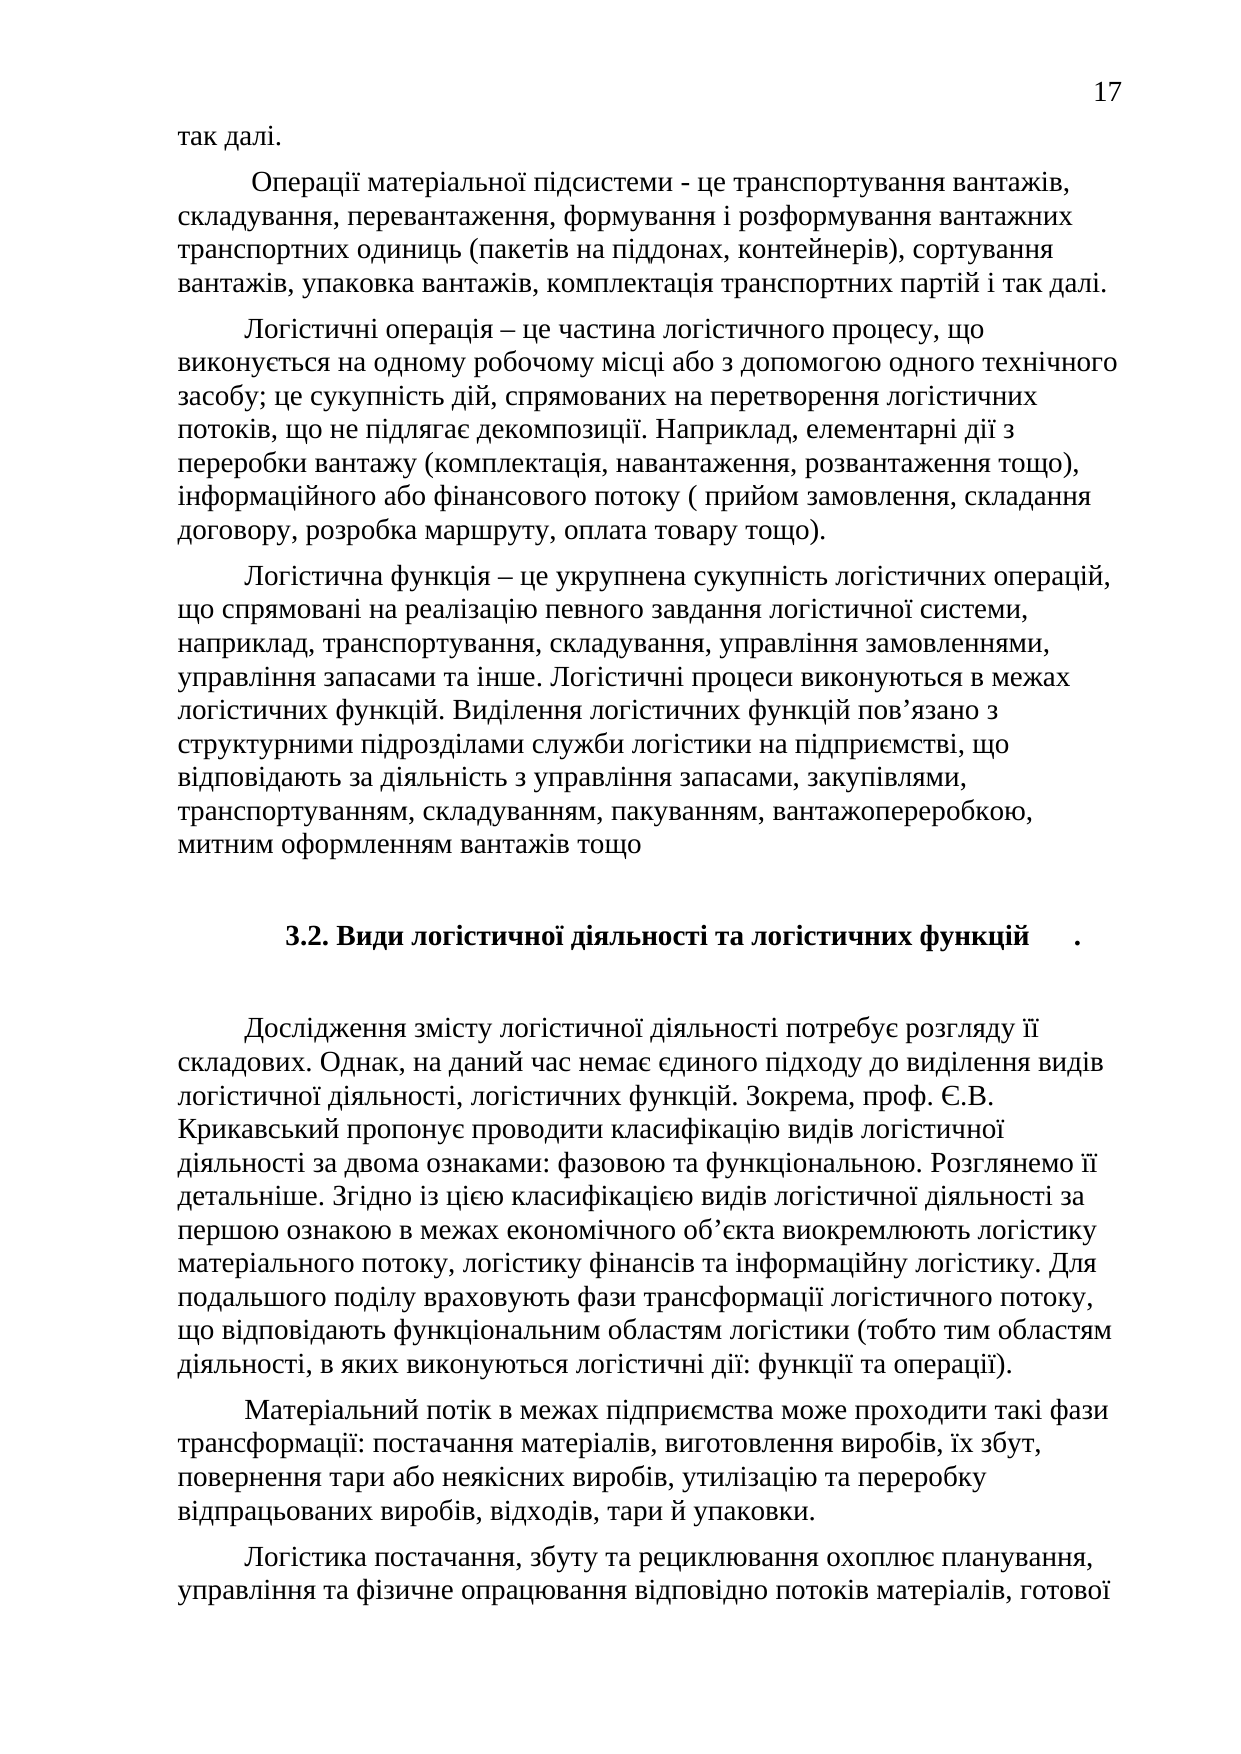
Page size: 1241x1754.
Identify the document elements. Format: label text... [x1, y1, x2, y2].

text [177, 1539, 1122, 1606]
text Матеріальний потік в межах підприємства може проходити такі фази трансформації: постачання матеріалів, виготовлення виробів, їх збут, повернення тари або неякісних виробів, утилізацію та переробку відпрацьованих виробів, відходів, тари й упаковки. [177, 1392, 1122, 1526]
text Дослідження змісту логістичної діяльності потребує розгляду її складових. Однак, на даний час немає єдиного підходу до виділення видів логістичної діяльності, логістичних функцій. Зокрема, проф. Є.В. Крикавський пропонує проводити класифікацію видів логістичної діяльності за двома ознаками: фазовою та функціональною. Розглянемо її детальніше. Згідно із цією класифікацією видів логістичної діяльності за першою ознакою в межах економічного об’єкта виокремлюють логістику матеріального потоку, логістику фінансів та інформаційну логістику. Для подальшого поділу враховують фази трансформації логістичного потоку, що відповідають функціональним областям логістики (тобто тим областям діяльності, в яких виконуються логістичні дії: функції та операції). [177, 1011, 1122, 1379]
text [177, 118, 1122, 152]
text 3.2. Види логістичної діяльності та логістичних функцій . [177, 918, 1122, 952]
text Логістична функція – це укрупнена сукупність логістичних операцій, що спрямовані на реалізацію певного завдання логістичної системи, наприклад, транспортування, складування, управління замовленнями, управління запасами та інше. Логістичні процеси виконуються в межах логістичних функцій. Виділення логістичних функцій пов’язано з структурними підрозділами служби логістики на підприємстві, що відповідають за діяльність з управління запасами, закупівлями, транспортуванням, складуванням, пакуванням, вантажопереробкою, митним оформленням вантажів тощо [177, 558, 1122, 860]
text Логістичні операція – це частина логістичного процесу, що виконується на одному робочому місці або з допомогою одного технічного засобу; це сукупність дій, спрямованих на перетворення логістичних потоків, що не підлягає декомпозиції. Наприклад, елементарні дії з переробки вантажу (комплектація, навантаження, розвантаження тощо), інформаційного або фінансового потоку ( прийом замовлення, складання договору, розробка маршруту, оплата товару тощо). [177, 311, 1122, 546]
text Операції матеріальної підсистеми - це транспортування вантажів, складування, перевантаження, формування і розформування вантажних транспортних одиниць (пакетів на піддонах, контейнерів), сортування вантажів, упаковка вантажів, комплектація транспортних партій і так далі. [177, 164, 1122, 298]
